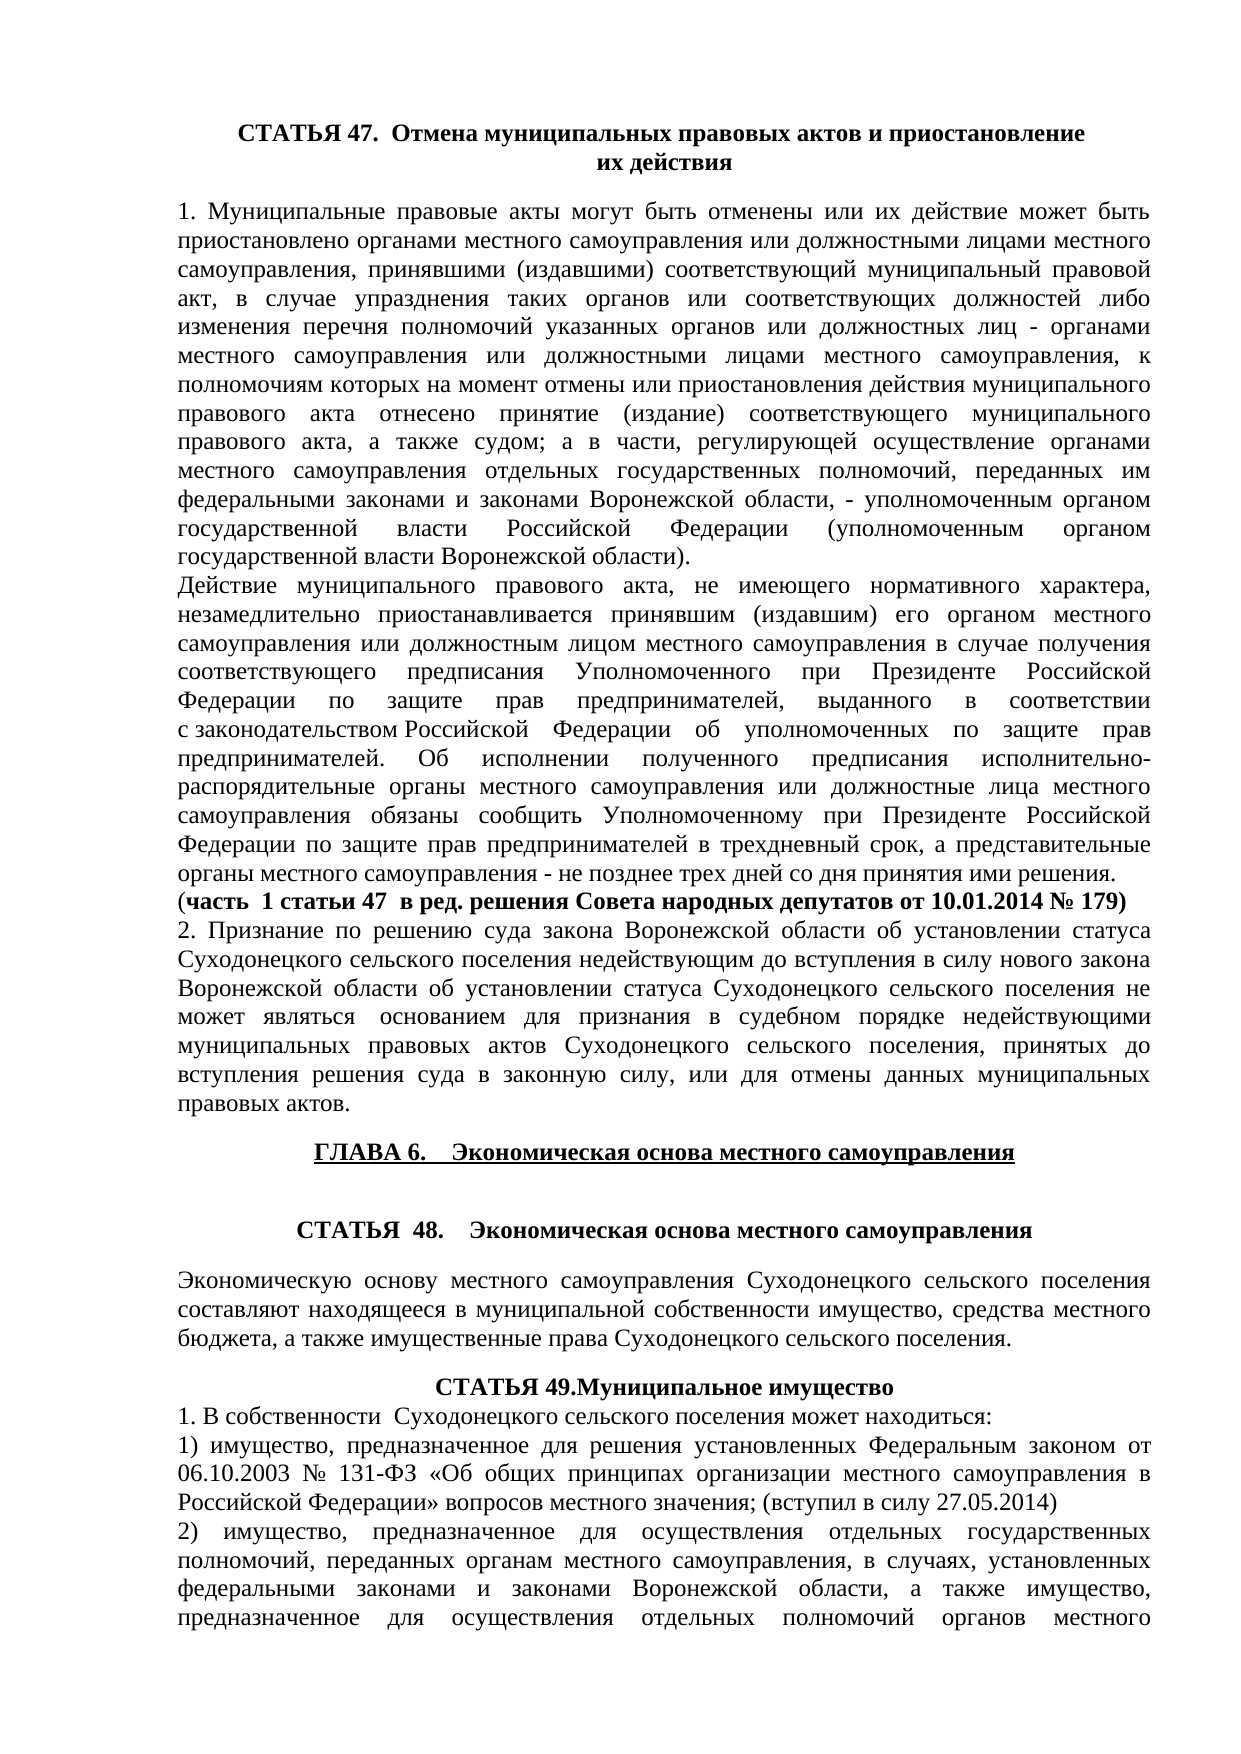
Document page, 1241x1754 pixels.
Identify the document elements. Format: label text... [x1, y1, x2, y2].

text (часть 1 статьи 47 в ред. решения Совета народных депутатов от 10.01.2014 № 179) [177, 886, 1152, 915]
text 1. Муниципальные правовые акты могут быть отменены или их действие может быть приостановлено органами местного самоуправления или должностными лицами местного самоуправления, принявшими (издавшими) соответствующий муниципальный правовой акт, в случае упразднения таких органов или соответствующих должностей либо изменения перечня полномочий указанных органов или должностных лиц - органами местного самоуправления или должностными лицами местного самоуправления, к полномочиям которых на момент отмены или приостановления действия муниципального правового акта отнесено принятие (издание) соответствующего муниципального правового акта, а также судом; а в части, регулирующей осуществление органами местного самоуправления отдельных государственных полномочий, переданных им федеральными законами и законами Воронежской области, - уполномоченным органом государственной власти Российской Федерации (уполномоченным органом государственной власти Воронежской области). [177, 196, 1152, 570]
text 1) имущество, предназначенное для решения установленных Федеральным законом от 06.10.2003 № 131-ФЗ «Об общих принципах организации местного самоуправления в Российской Федерации» вопросов местного значения; (вступил в силу 27.05.2014) [177, 1430, 1152, 1516]
text 2. Признание по решению суда закона Воронежской области об установлении статуса Суходонецкого сельского поселения недействующим до вступления в силу нового закона Воронежской области об установлении статуса Суходонецкого сельского поселения не может являться основанием для признания в судебном порядке недействующими муниципальных правовых актов Суходонецкого сельского поселения, принятых до вступления решения суда в законную силу, или для отмены данных муниципальных правовых актов. [177, 915, 1152, 1116]
text СТАТЬЯ 49.Муниципальное имущество [177, 1372, 1152, 1401]
text Действие муниципального правового акта, не имеющего нормативного характера, незамедлительно приостанавливается принявшим (издавшим) его органом местного самоуправления или должностным лицом местного самоуправления в случае получения соответствующего предписания Уполномоченного при Президенте Российской Федерации по защите прав предпринимателей, выданного в соответствии с законодательством Российской Федерации об уполномоченных по защите прав предпринимателей. Об исполнении полученного предписания исполнительно-распорядительные органы местного самоуправления или должностные лица местного самоуправления обязаны сообщить Уполномоченному при Президенте Российской Федерации по защите прав предпринимателей в трехдневный срок, а представительные органы местного самоуправления - не позднее трех дней со дня принятия ими решения. [177, 570, 1152, 886]
text СТАТЬЯ 48. Экономическая основа местного самоуправления [177, 1216, 1152, 1244]
text ГЛАВА 6. Экономическая основа местного самоуправления [177, 1137, 1152, 1166]
text 1. В собственности Суходонецкого сельского поселения может находиться: [177, 1401, 1152, 1430]
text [177, 1516, 1152, 1631]
text их действия [177, 147, 1152, 176]
text Экономическую основу местного самоуправления Суходонецкого сельского поселения составляют находящееся в муниципальной собственности имущество, средства местного бюджета, а также имущественные права Суходонецкого сельского поселения. [177, 1265, 1152, 1351]
text СТАТЬЯ 47. Отмена муниципальных правовых актов и приостановление [177, 118, 1152, 147]
